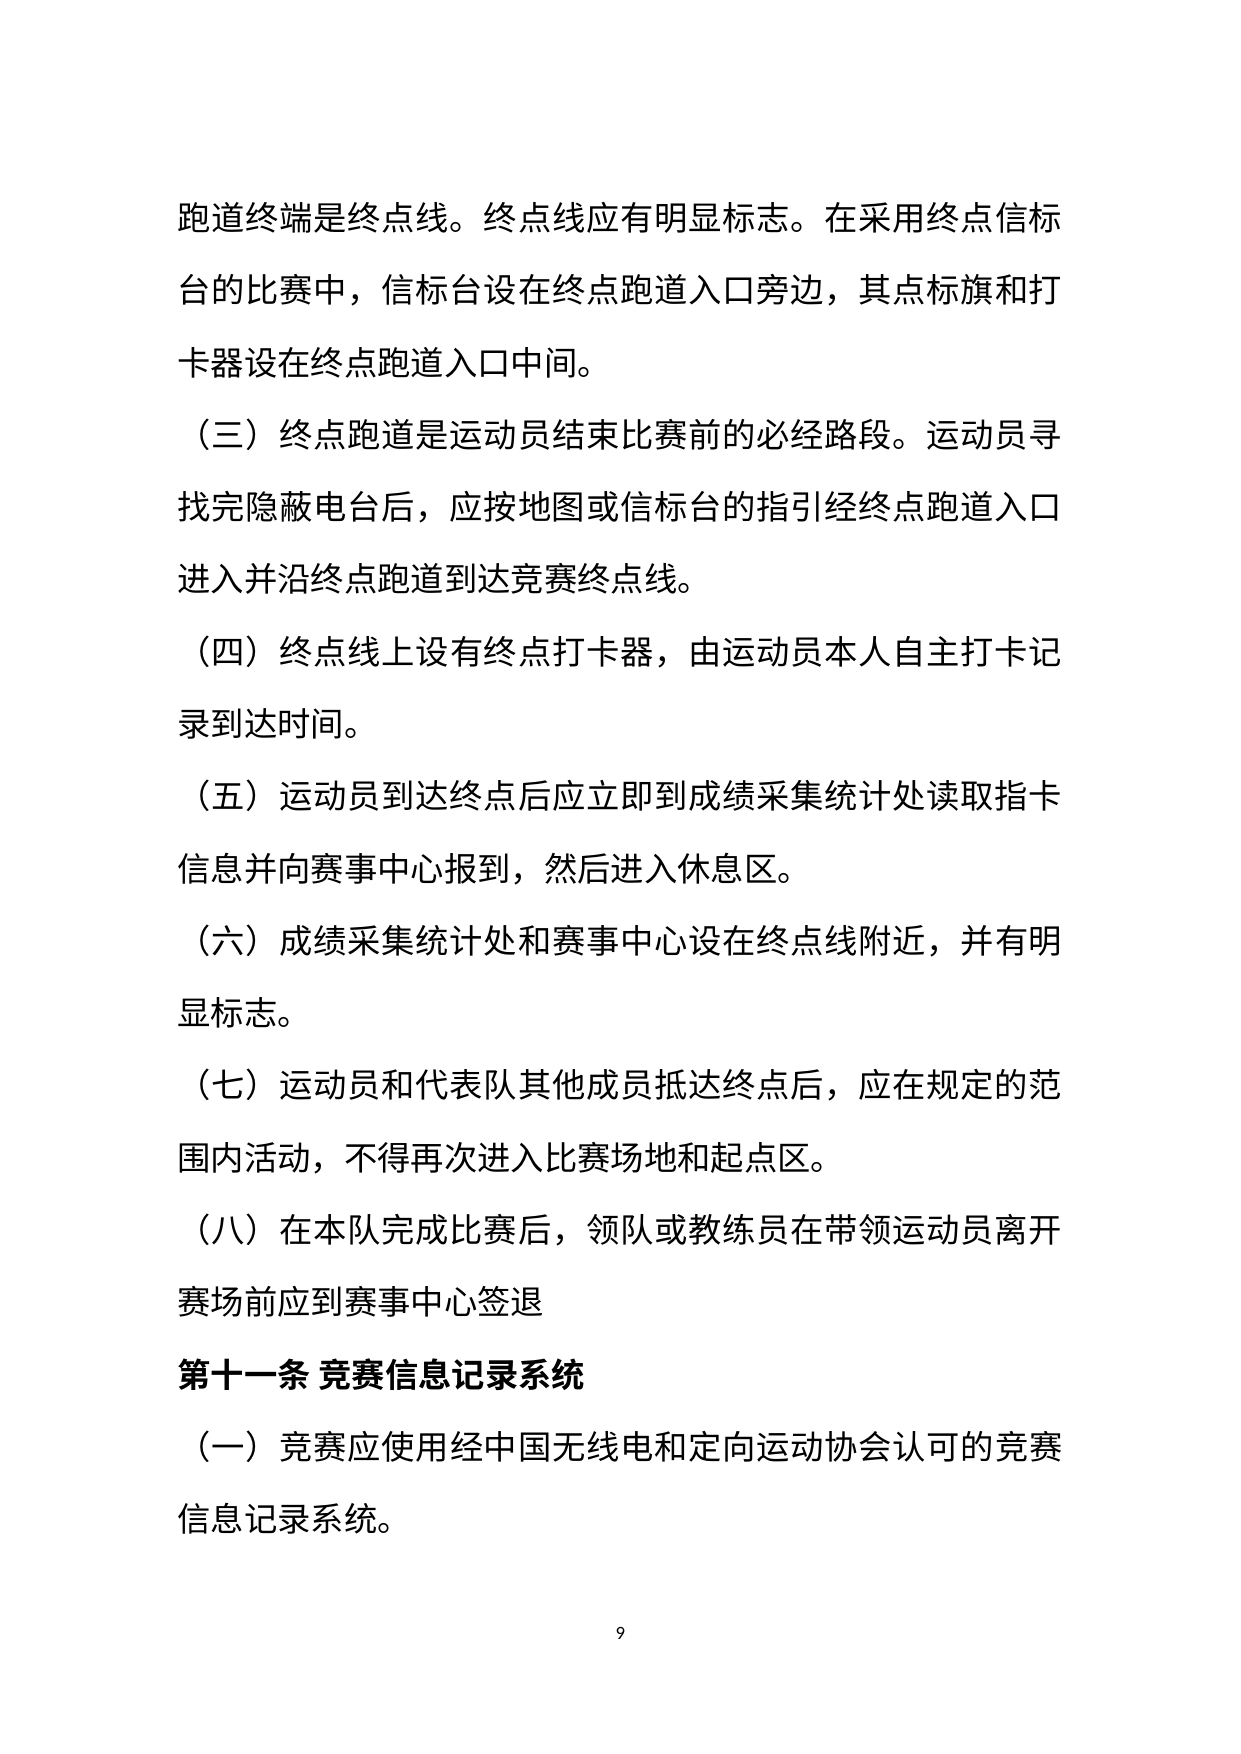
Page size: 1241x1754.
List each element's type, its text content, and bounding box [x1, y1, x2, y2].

text （五）运动员到达终点后应立即到成绩采集统计处读取指卡信息并向赛事中心报到，然后进入休息区。 [177, 770, 1063, 891]
text （七）运动员和代表队其他成员抵达终点后，应在规定的范围内活动，不得再次进入比赛场地和起点区。 [177, 1059, 1063, 1180]
text （六）成绩采集统计处和赛事中心设在终点线附近，并有明显标志。 [177, 915, 1063, 1035]
text 第十一条 竞赛信息记录系统 [177, 1348, 1063, 1397]
text （三）终点跑道是运动员结束比赛前的必经路段。运动员寻找完隐蔽电台后，应按地图或信标台的指引经终点跑道入口进入并沿终点跑道到达竞赛终点线。 [177, 409, 1063, 601]
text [177, 192, 1063, 384]
text （四）终点线上设有终点打卡器，由运动员本人自主打卡记录到达时间。 [177, 626, 1063, 746]
text （八）在本队完成比赛后，领队或教练员在带领运动员离开赛场前应到赛事中心签退 [177, 1204, 1063, 1324]
text （一）竞赛应使用经中国无线电和定向运动协会认可的竞赛信息记录系统。 [177, 1421, 1063, 1541]
